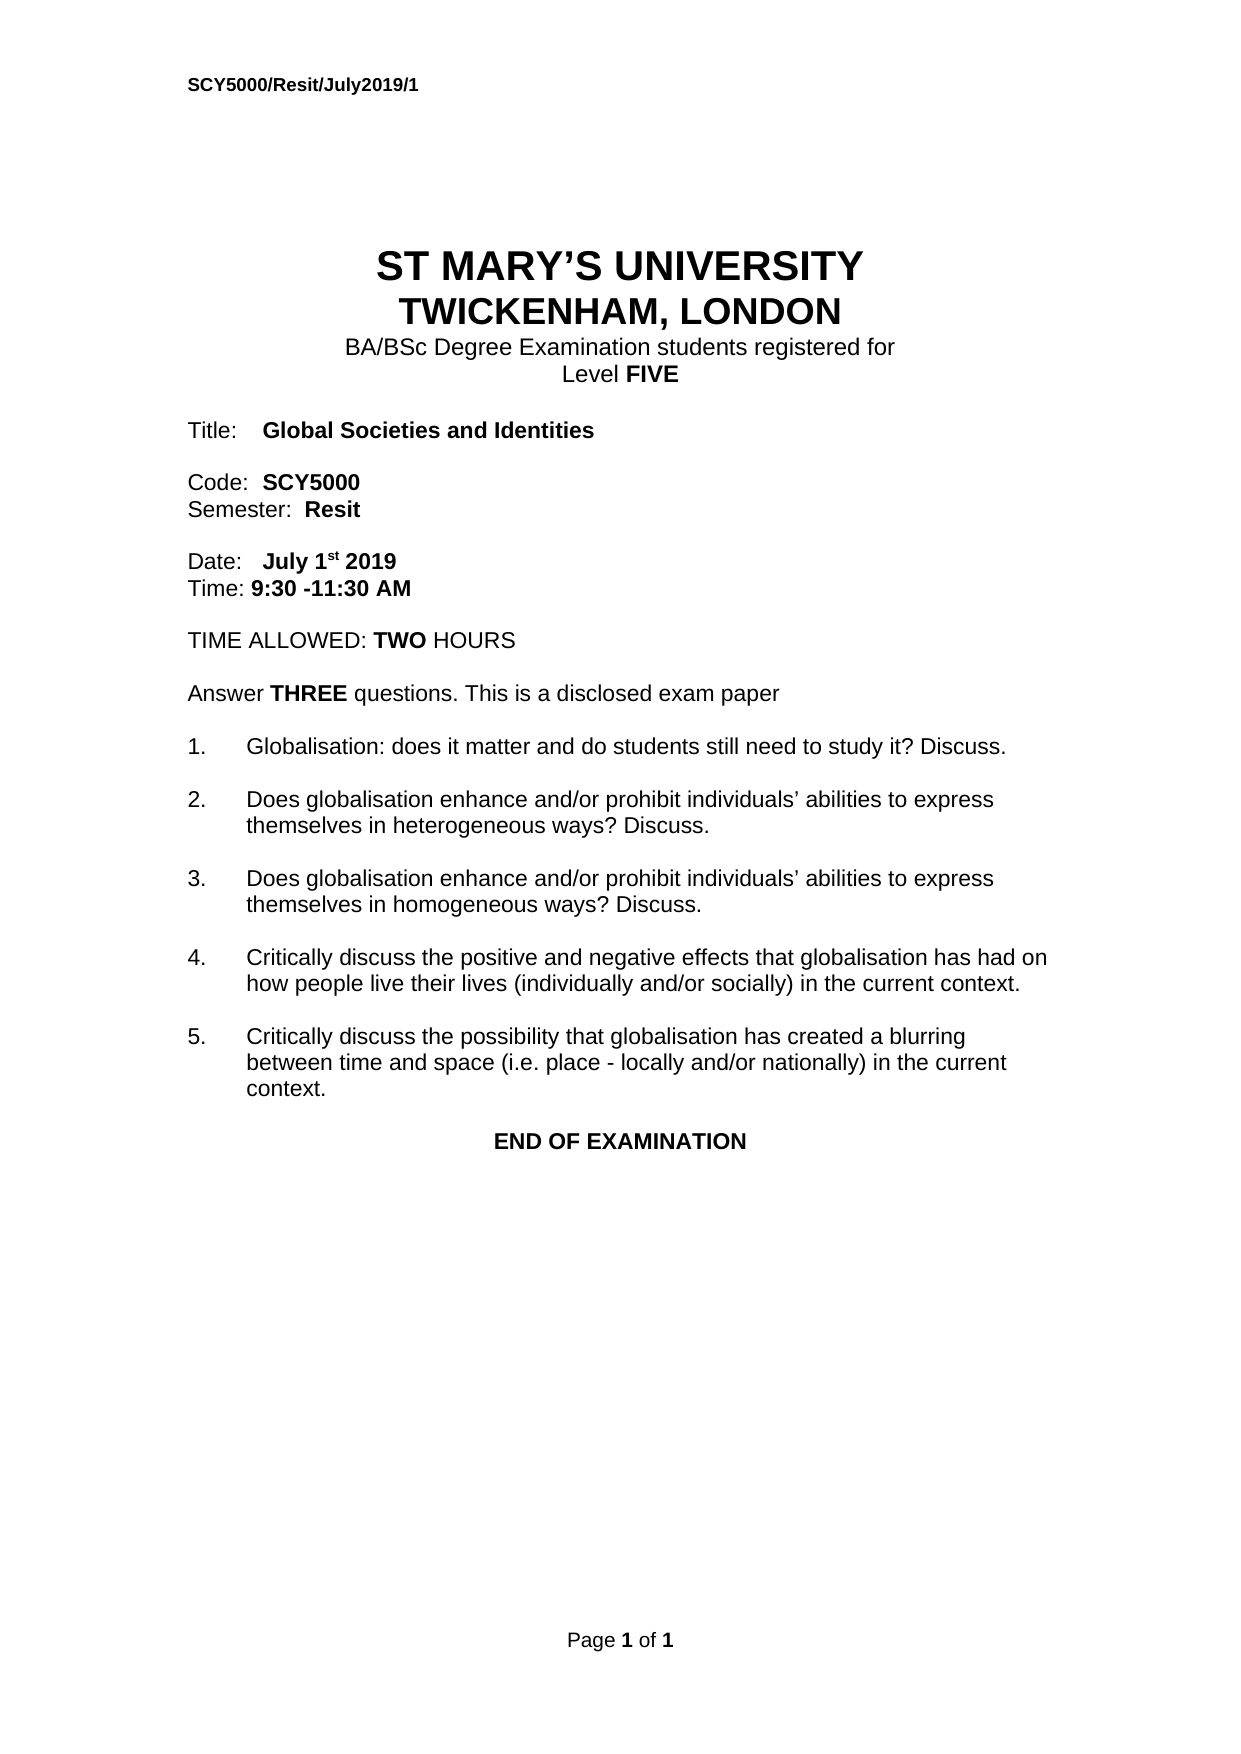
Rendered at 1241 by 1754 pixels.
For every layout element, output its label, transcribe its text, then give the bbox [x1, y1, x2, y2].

text Answer THREE questions. This is a disclosed exam paper [187, 680, 1053, 706]
text TIME ALLOWED: TWO HOURS [187, 627, 1053, 654]
list Globalisation: does it matter and do students still need to study it? Discuss. [187, 733, 1053, 759]
text BA/BSc Degree Examination students registered for [187, 333, 1053, 360]
text Semester: Resit [187, 496, 1053, 522]
text 5. Critically discuss the possibility that globalisation has created a blurring between time and space (i.e. place - locally and/or nationally) in the current context. [187, 1023, 1053, 1102]
text Level FIVE [187, 360, 1053, 388]
text Time: 9:30 -11:30 AM [187, 575, 1053, 601]
subtitle TWICKENHAM, [187, 289, 1053, 333]
text END OF EXAMINATION [187, 1128, 1053, 1154]
list Does globalisation enhance and/or prohibit individuals’ abilities to express themselves in homogeneous ways? Discuss. [187, 864, 1053, 917]
text Date: July 1st 2019 [187, 548, 1053, 575]
list Critically discuss the positive and negative effects that globalisation has had on how people live their lives (individually and/or socially) in the current context. [187, 944, 1053, 996]
text Title: Global Societies and Identities [187, 417, 1053, 443]
title ST MARY’S UNIVERSITY [187, 242, 1053, 289]
list Does globalisation enhance and/or prohibit individuals’ abilities to express themselves in heterogeneous ways? Discuss. [187, 786, 1053, 838]
text Code: SCY5000 [187, 469, 1053, 496]
